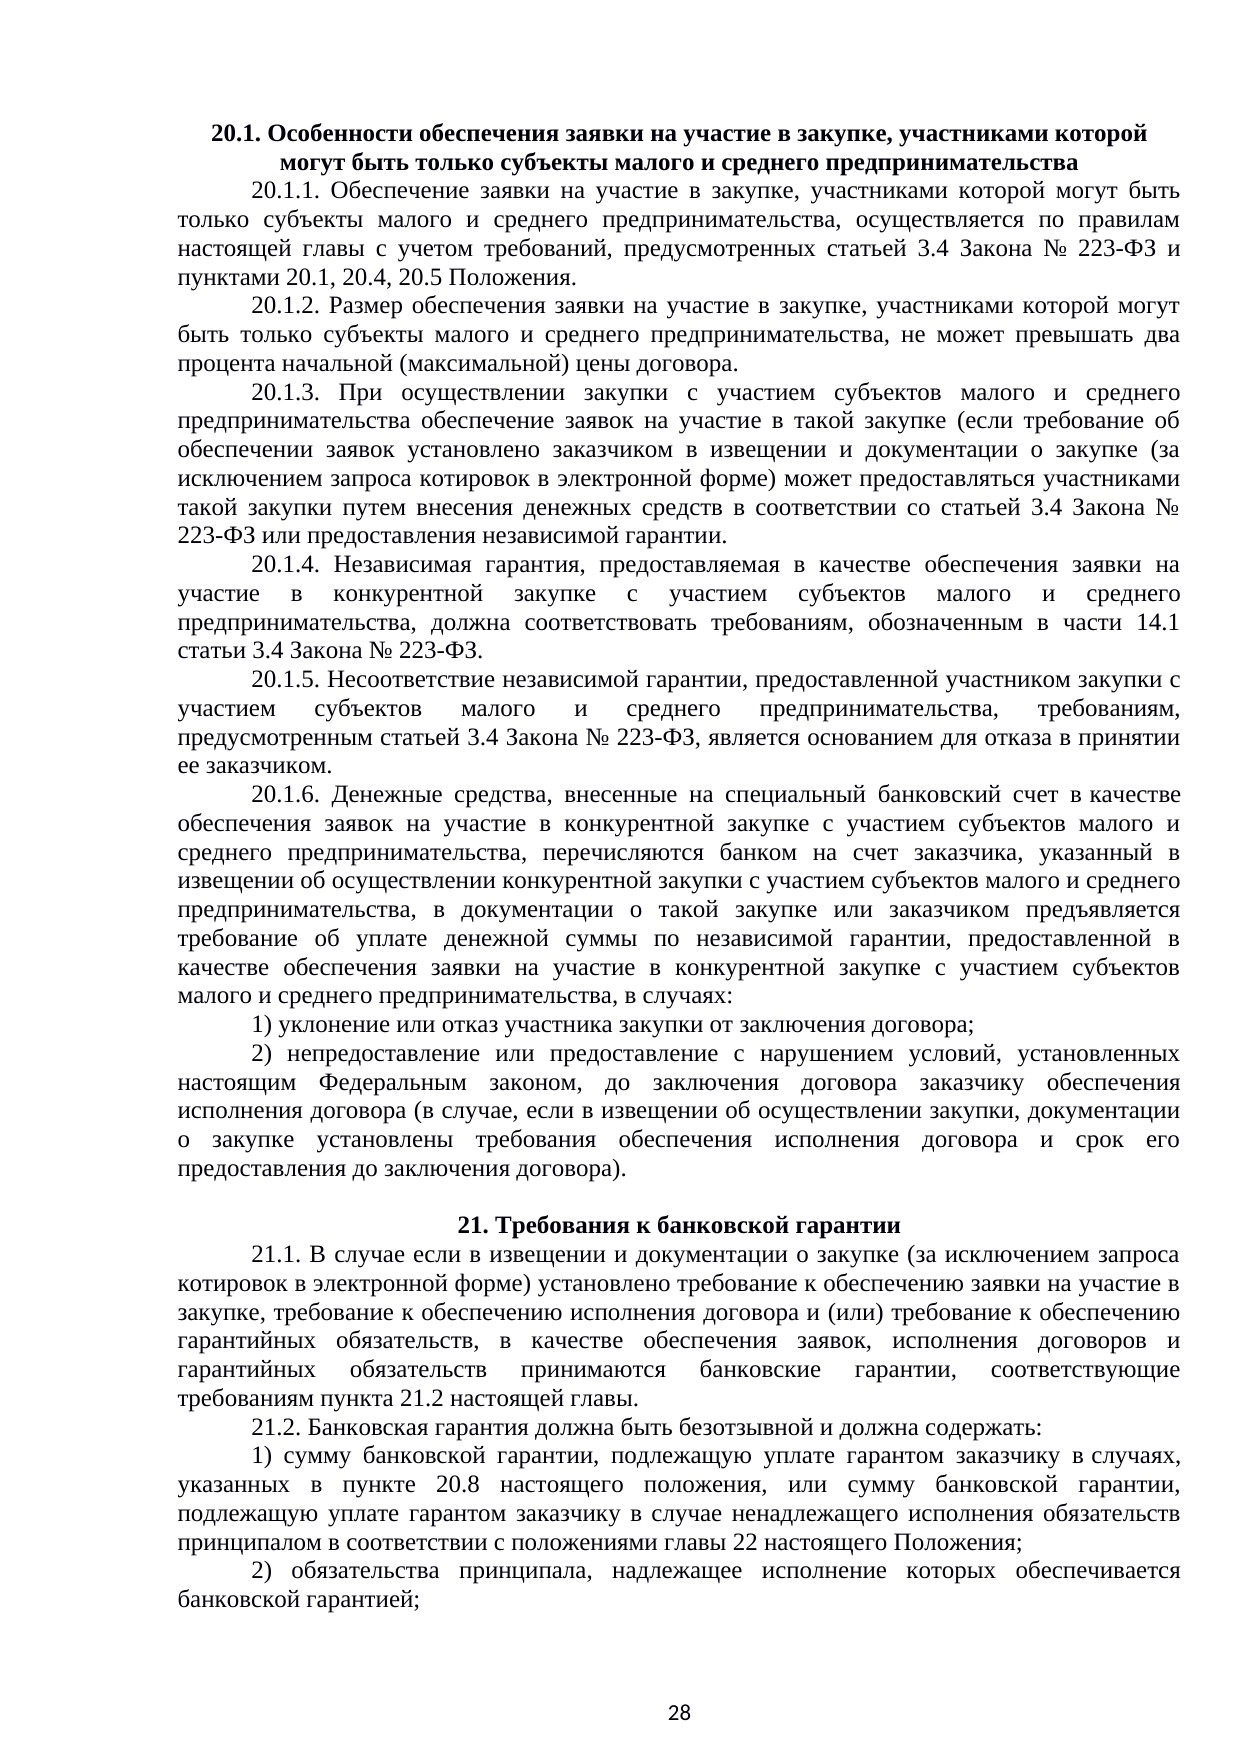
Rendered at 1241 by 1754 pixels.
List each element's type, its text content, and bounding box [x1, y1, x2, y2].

text 20.1.6. Денежные средства, внесенные на специальный банковский счет в качестве обеспечения заявок на участие в конкурентной закупке с участием субъектов малого и среднего предпринимательства, перечисляются банком на счет заказчика, указанный в извещении об осуществлении конкурентной закупки с участием субъектов малого и среднего предпринимательства, в документации о такой закупке или заказчиком предъявляется требование об уплате денежной суммы по независимой гарантии, предоставленной в качестве обеспечения заявки на участие в конкурентной закупке с участием субъектов малого и среднего предпринимательства, в случаях: [177, 779, 1181, 1009]
text 20.1.1. Обеспечение заявки на участие в закупке, участниками которой могут быть только субъекты малого и среднего предпринимательства, осуществляется по правилам настоящей главы с учетом требований, предусмотренных статьей 3.4 Закона № 223-ФЗ и пунктами 20.1, 20.4, 20.5 Положения. [177, 176, 1181, 291]
text 1) уклонение или отказ участника закупки от заключения договора; [177, 1009, 1181, 1038]
subtitle 20.1. Особенности обеспечения заявки на участие в закупке, участниками которой могут быть только субъекты малого и среднего предпринимательства [177, 118, 1181, 176]
text 2) непредоставление или предоставление с нарушением условий, установленных настоящим Федеральным законом, до заключения договора заказчику обеспечения исполнения договора (в случае, если в извещении об осуществлении закупки, документации о закупке установлены требования обеспечения исполнения договора и срок его предоставления до заключения договора). [177, 1038, 1181, 1182]
text 1) сумму банковской гарантии, подлежащую уплате гарантом заказчику в случаях, указанных в пункте 20.8 настоящего положения, или сумму банковской гарантии, подлежащую уплате гарантом заказчику в случае ненадлежащего исполнения обязательств принципалом в соответствии с положениями главы 22 настоящего Положения; [177, 1441, 1181, 1556]
text 20.1.2. Размер обеспечения заявки на участие в закупке, участниками которой могут быть только субъекты малого и среднего предпринимательства, не может превышать два процента начальной (максимальной) цены договора. [177, 291, 1181, 377]
text 21.2. Банковская гарантия должна быть безотзывной и должна содержать: [177, 1412, 1181, 1441]
subtitle 21. Требования к банковской гарантии [177, 1211, 1181, 1239]
text 20.1.5. Несоответствие независимой гарантии, предоставленной участником закупки с участием субъектов малого и среднего предпринимательства, требованиям, предусмотренным статьей 3.4 Закона № 223-ФЗ, является основанием для отказа в принятии ее заказчиком. [177, 664, 1181, 779]
text 21.1. В случае если в извещении и документации о закупке (за исключением запроса котировок в электронной форме) установлено требование к обеспечению заявки на участие в закупке, требование к обеспечению исполнения договора и (или) требование к обеспечению гарантийных обязательств, в качестве обеспечения заявок, исполнения договоров и гарантийных обязательств принимаются банковские гарантии, соответствующие требованиям пункта 21.2 настоящей главы. [177, 1239, 1181, 1412]
text 20.1.3. При осуществлении закупки с участием субъектов малого и среднего предпринимательства обеспечение заявок на участие в такой закупке (если требование об обеспечении заявок установлено заказчиком в извещении и документации о закупке (за исключением запроса котировок в электронной форме) может предоставляться участниками такой закупки путем внесения денежных средств в соответствии со статьей 3.4 Закона № 223-ФЗ или предоставления независимой гарантии. [177, 377, 1181, 549]
text 20.1.4. Независимая гарантия, предоставляемая в качестве обеспечения заявки на участие в конкурентной закупке с участием субъектов малого и среднего предпринимательства, должна соответствовать требованиям, обозначенным в части 14.1 статьи 3.4 Закона № 223-ФЗ. [177, 549, 1181, 664]
text 2) обязательства принципала, надлежащее исполнение которых обеспечивается банковской гарантией; [177, 1556, 1181, 1613]
